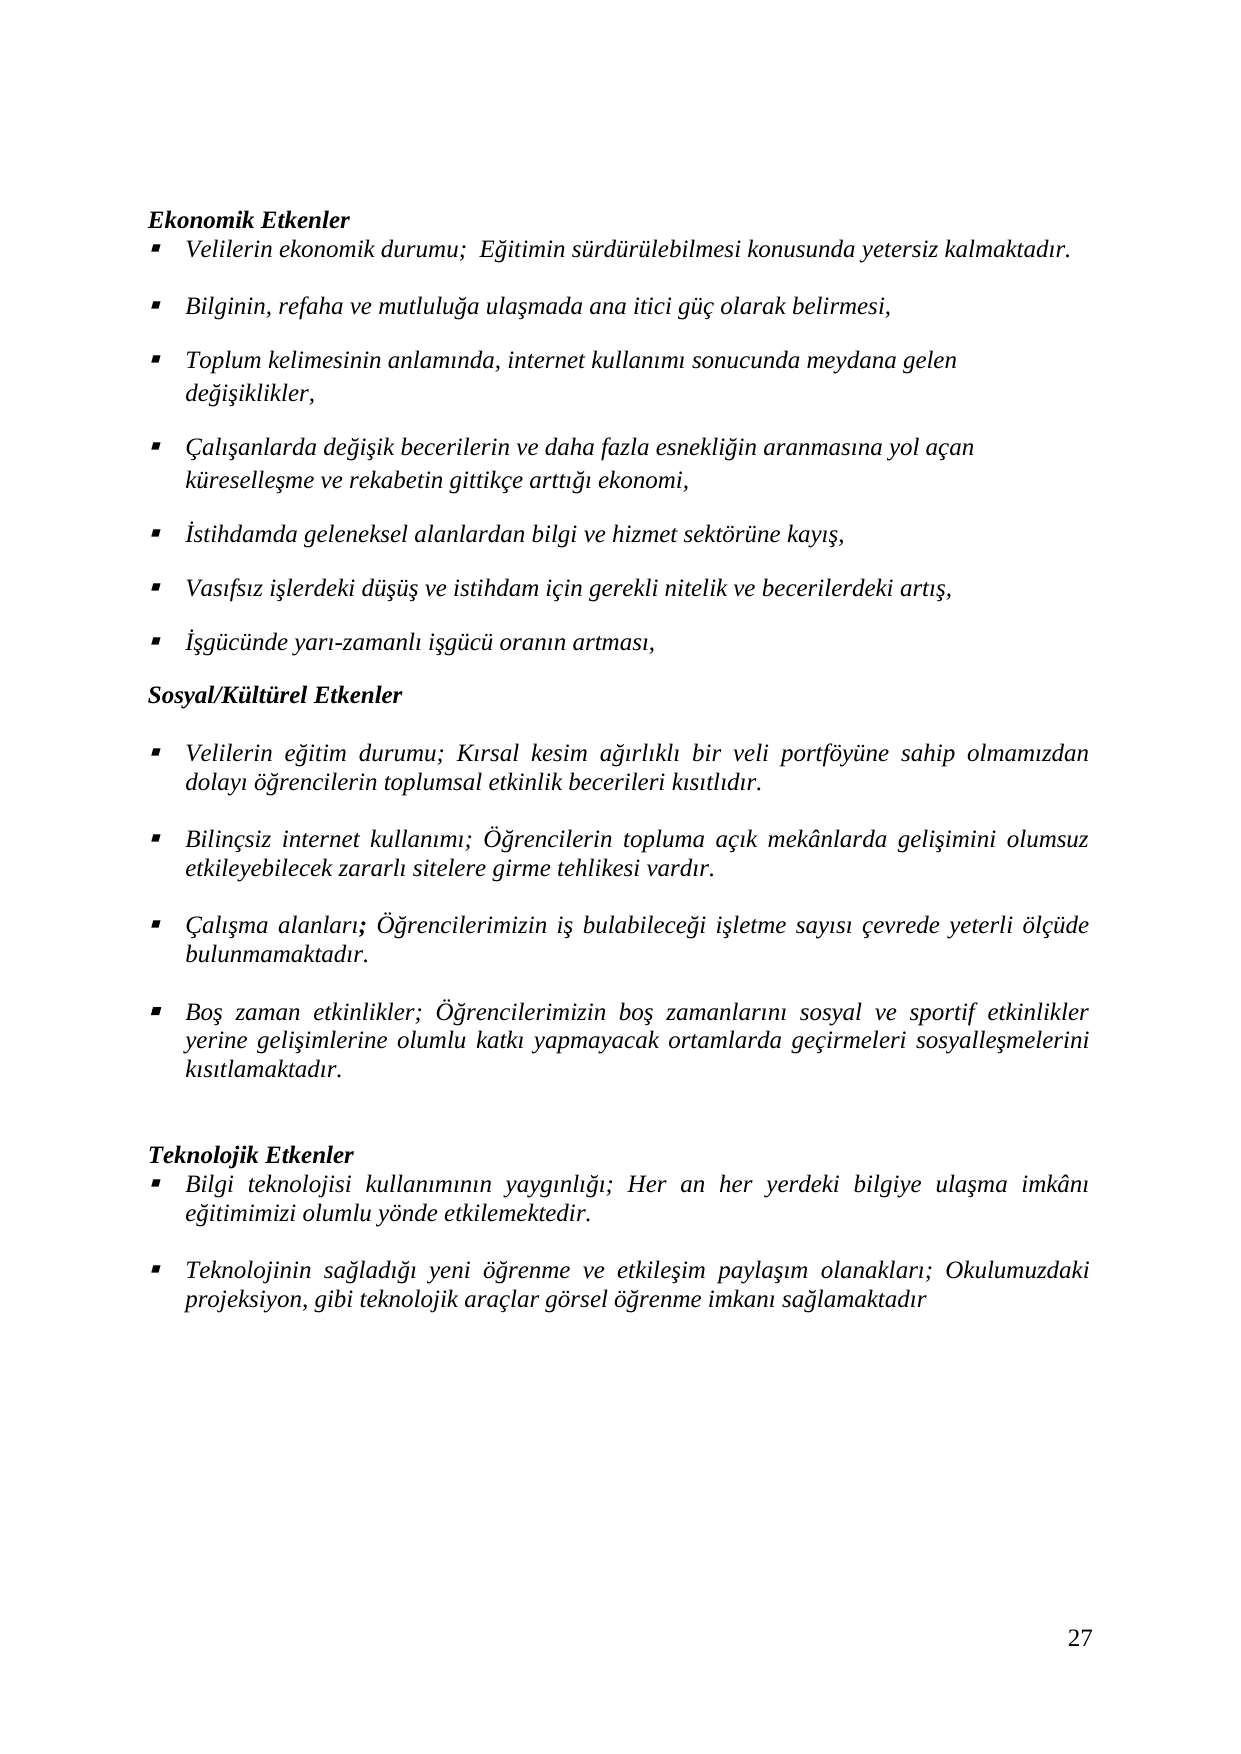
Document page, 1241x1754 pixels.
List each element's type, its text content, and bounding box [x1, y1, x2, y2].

list Toplum kelimesinin anlamında, internet kullanımı sonucunda meydana gelen değişiklikler, [148, 345, 1092, 407]
list Vasıfsız işlerdeki düşüş ve istihdam için gerekli nitelik ve becerilerdeki artış, [148, 573, 1092, 602]
list Bilginin, refaha ve mutluluğa ulaşmada ana itici güç olarak belirmesi, [148, 291, 1092, 320]
list Boş zaman etkinlikler; Öğrencilerimizin boş zamanlarını sosyal ve sportif etkinlikler yerine gelişimlerine olumlu katkı yapmayacak ortamlarda geçirmeleri sosyalleşmelerini kısıtlamaktadır. [148, 997, 1092, 1083]
list İşgücünde yarı-zamanlı işgücü oranın artması, [148, 627, 1092, 656]
list Çalışanlarda değişik becerilerin ve daha fazla esnekliğin aranmasına yol açan küreselleşme ve rekabetin gittikçe arttığı ekonomi, [148, 432, 1092, 494]
text Sosyal/Kültürel Etkenler [148, 681, 1092, 709]
list Bilinçsiz internet kullanımı; Öğrencilerin topluma açık mekânlarda gelişimini olumsuz etkileyebilecek zararlı sitelere girme tehlikesi vardır. [148, 824, 1092, 882]
list Velilerin ekonomik durumu; Eğitimin sürdürülebilmesi konusunda yetersiz kalmaktadır. [148, 234, 1092, 263]
text Ekonomik Etkenler [148, 205, 1092, 234]
text Teknolojik Etkenler [148, 1141, 1092, 1169]
list Bilgi teknolojisi kullanımının yaygınlığı; Her an her yerdeki bilgiye ulaşma imkânı eğitimimizi olumlu yönde etkilemektedir. [148, 1169, 1092, 1227]
list Çalışma alanları; Öğrencilerimizin iş bulabileceği işletme sayısı çevrede yeterli ölçüde bulunmamaktadır. [148, 911, 1092, 968]
list Teknolojinin sağladığı yeni öğrenme ve etkileşim paylaşım olanakları; Okulumuzdaki projeksiyon, gibi teknolojik araçlar görsel öğrenme imkanı sağlamaktadır [148, 1256, 1092, 1313]
list İstihdamda geleneksel alanlardan bilgi ve hizmet sektörüne kayış, [148, 519, 1092, 548]
list Velilerin eğitim durumu; Kırsal kesim ağırlıklı bir veli portföyüne sahip olmamızdan dolayı öğrencilerin toplumsal etkinlik becerileri kısıtlıdır. [148, 738, 1092, 796]
